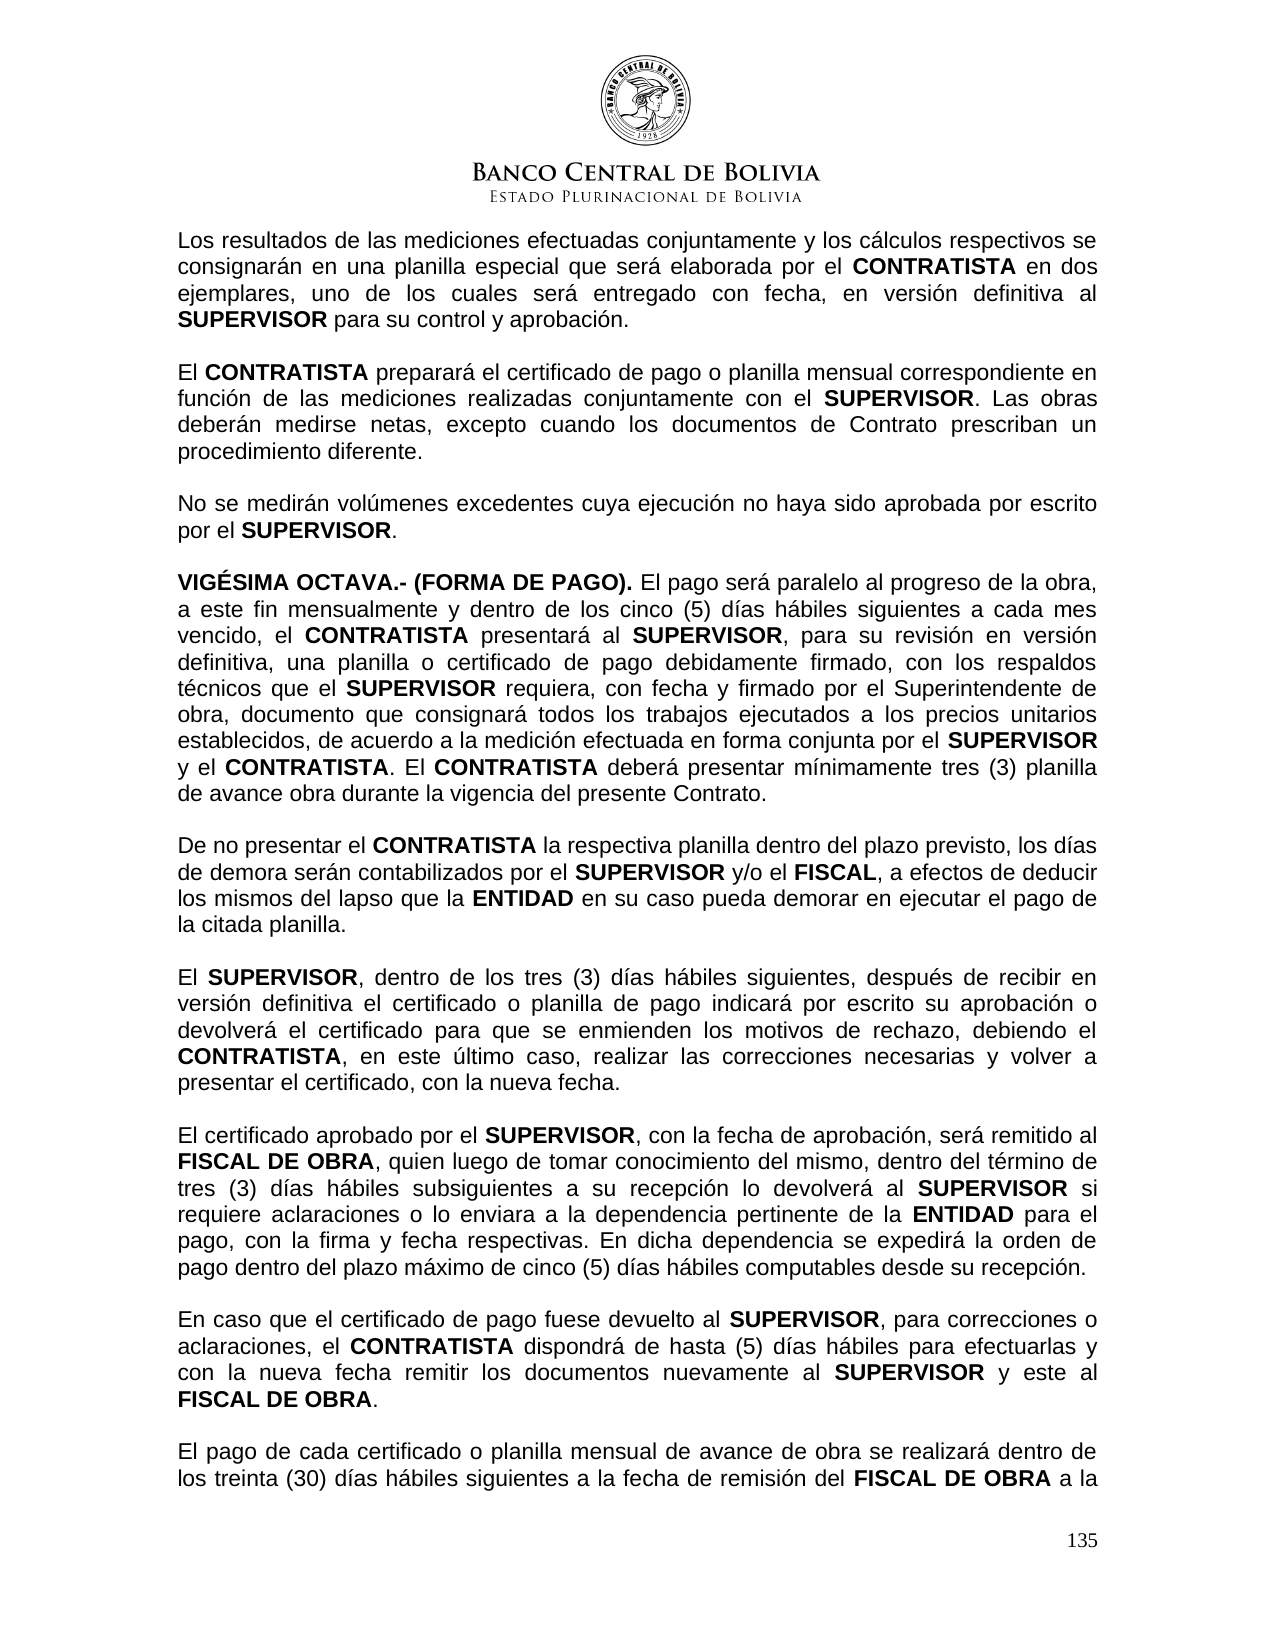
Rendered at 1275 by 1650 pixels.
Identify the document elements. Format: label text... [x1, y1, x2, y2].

text No se medirán volúmenes excedentes cuya ejecución no haya sido aprobada por escrito por el SUPERVISOR. [177, 490, 1098, 543]
text En caso que el certificado de pago fuese devuelto al SUPERVISOR, para correcciones o aclaraciones, el CONTRATISTA dispondrá de hasta (5) días hábiles para efectuarlas y con la nueva fecha remitir los documentos nuevamente al SUPERVISOR y este al FISCAL DE OBRA. [177, 1306, 1098, 1412]
text El SUPERVISOR, dentro de los tres (3) días hábiles siguientes, después de recibir en versión definitiva el certificado o planilla de pago indicará por escrito su aprobación o devolverá el certificado para que se enmienden los motivos de rechazo, debiendo el CONTRATISTA, en este último caso, realizar las correcciones necesarias y volver a presentar el certificado, con la nueva fecha. [177, 964, 1098, 1096]
text El CONTRATISTA preparará el certificado de pago o planilla mensual correspondiente en función de las mediciones realizadas conjuntamente con el SUPERVISOR. Las obras deberán medirse netas, excepto cuando los documentos de Contrato prescriban un procedimiento diferente. [177, 358, 1098, 464]
text VIGÉSIMA OCTAVA.- (FORMA DE PAGO). El pago será paralelo al progreso de la obra, a este fin mensualmente y dentro de los cinco (5) días hábiles siguientes a cada mes vencido, el CONTRATISTA presentará al SUPERVISOR, para su revisión en versión definitiva, una planilla o certificado de pago debidamente firmado, con los respaldos técnicos que el SUPERVISOR requiera, con fecha y firmado por el Superintendente de obra, documento que consignará todos los trabajos ejecutados a los precios unitarios establecidos, de acuerdo a la medición efectuada en forma conjunta por el SUPERVISOR y el CONTRATISTA. El CONTRATISTA deberá presentar mínimamente tres (3) planilla de avance obra durante la vigencia del presente Contrato. [177, 569, 1098, 807]
text Los resultados de las mediciones efectuadas conjuntamente y los cálculos respectivos se consignarán en una planilla especial que será elaborada por el CONTRATISTA en dos ejemplares, uno de los cuales será entregado con fecha, en versión definitiva al SUPERVISOR para su control y aprobación. [177, 210, 1098, 332]
picture [135, 25, 1154, 210]
text El certificado aprobado por el SUPERVISOR, con la fecha de aprobación, será remitido al FISCAL DE OBRA, quien luego de tomar conocimiento del mismo, dentro del término de tres (3) días hábiles subsiguientes a su recepción lo devolverá al SUPERVISOR si requiere aclaraciones o lo enviara a la dependencia pertinente de la ENTIDAD para el pago, con la firma y fecha respectivas. En dicha dependencia se expedirá la orden de pago dentro del plazo máximo de cinco (5) días hábiles computables desde su recepción. [177, 1122, 1098, 1280]
text De no presentar el CONTRATISTA la respectiva planilla dentro del plazo previsto, los días de demora serán contabilizados por el SUPERVISOR y/o el FISCAL, a efectos de deducir los mismos del lapso que la ENTIDAD en su caso pueda demorar en ejecutar el pago de la citada planilla. [177, 832, 1098, 937]
